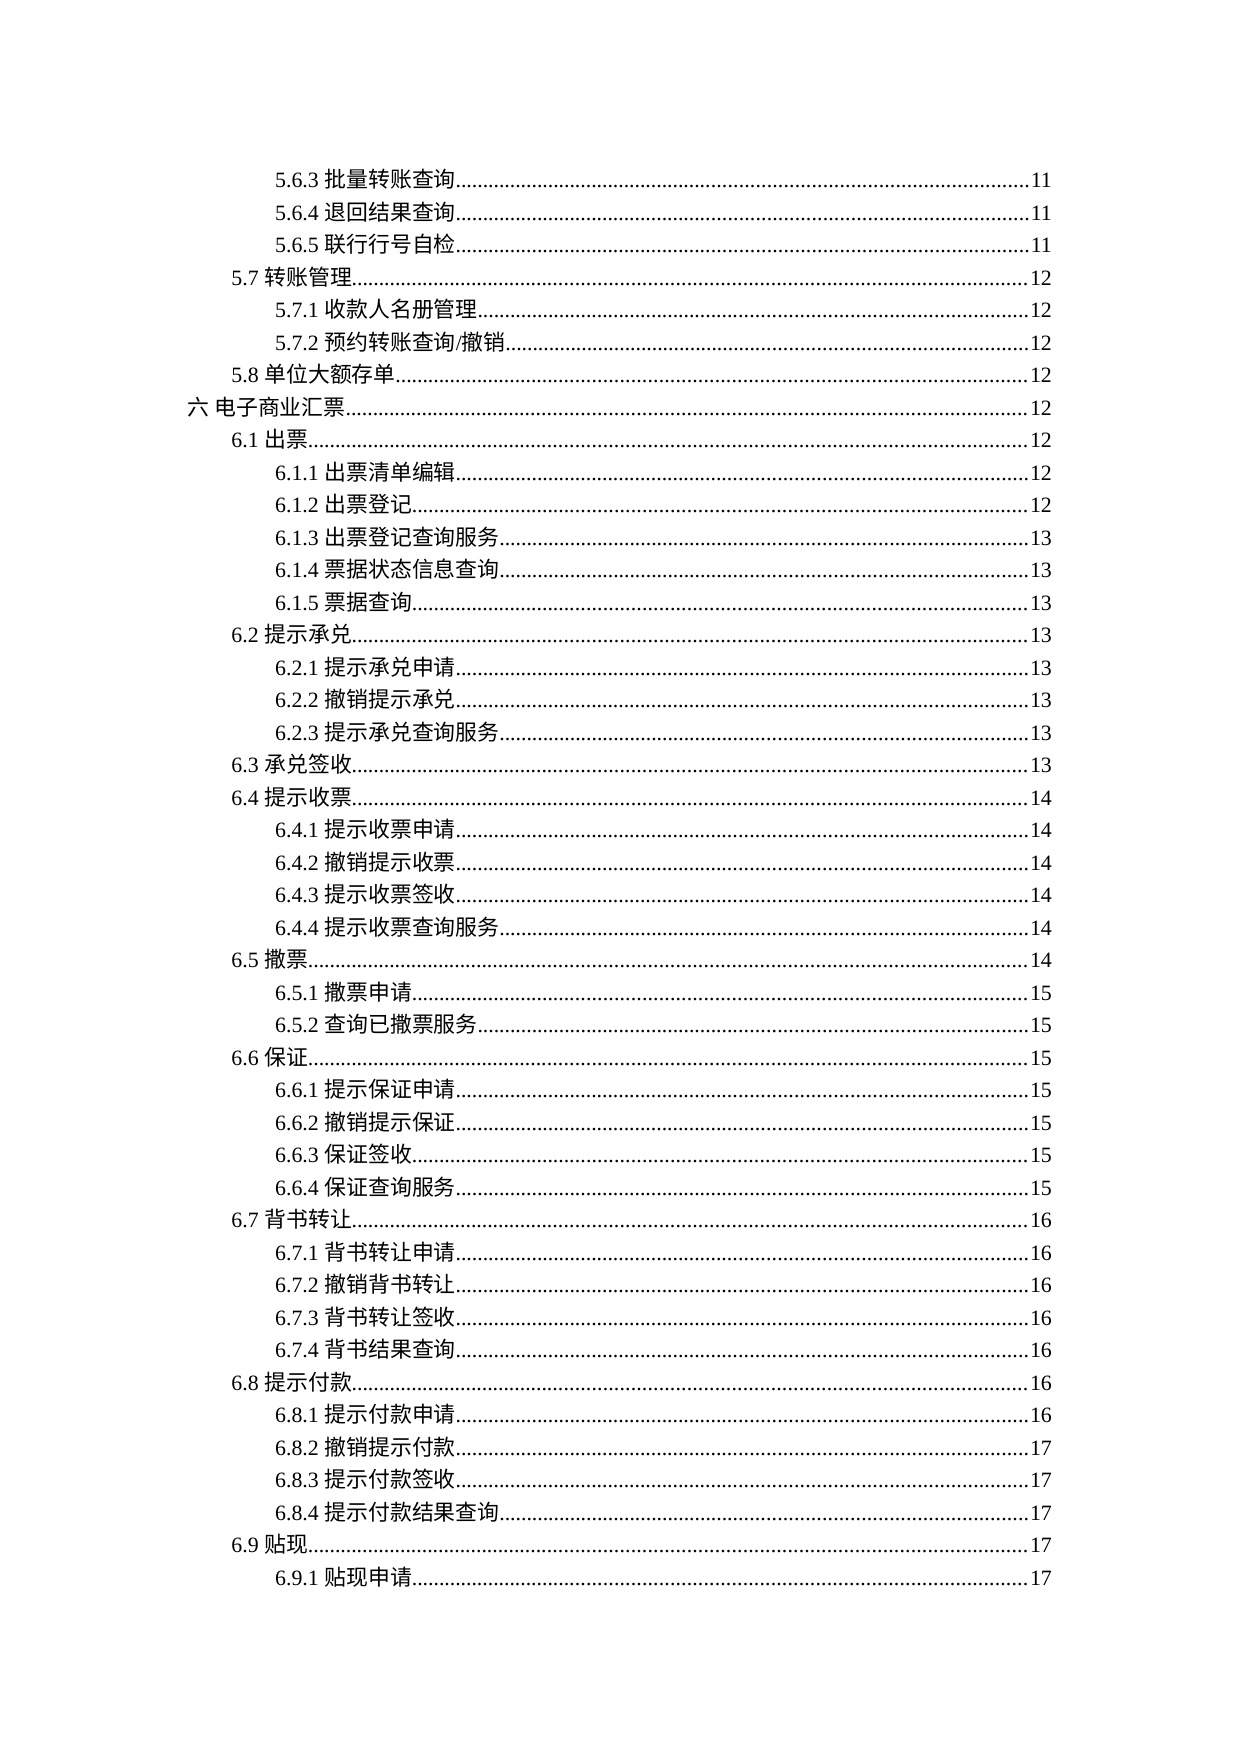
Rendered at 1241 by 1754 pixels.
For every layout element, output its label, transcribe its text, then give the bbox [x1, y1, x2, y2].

text 6.2.2 撤销提示承兑 13 [275, 682, 1053, 714]
text 6.5.2 查询已撒票服务 15 [275, 1007, 1053, 1039]
text 5.6.5 联行行号自检 11 [275, 227, 1053, 259]
text 六 电子商业汇票 12 [187, 389, 1053, 422]
text 6.4.1 提示收票申请 14 [275, 812, 1053, 844]
text 6.8.3 提示付款签收 17 [275, 1462, 1053, 1494]
text 6.6.4 保证查询服务 15 [275, 1169, 1053, 1202]
text 5.7 转账管理 12 [231, 259, 1053, 292]
text 6.6.2 撤销提示保证 15 [275, 1104, 1053, 1137]
text 6.1.5 票据查询 13 [275, 584, 1053, 617]
text 5.6.4 退回结果查询 11 [275, 194, 1053, 227]
text 6.5.1 撒票申请 15 [275, 974, 1053, 1007]
text 6.1.4 票据状态信息查询 13 [275, 552, 1053, 584]
text 6.2.3 提示承兑查询服务 13 [275, 714, 1053, 747]
text 6.4.2 撤销提示收票 14 [275, 844, 1053, 877]
text 5.7.1 收款人名册管理 12 [275, 292, 1053, 324]
text 6.2.1 提示承兑申请 13 [275, 649, 1053, 682]
text 6.6.3 保证签收 15 [275, 1137, 1053, 1169]
text 5.8 单位大额存单 12 [231, 357, 1053, 389]
text 6.7 背书转让 16 [231, 1202, 1053, 1234]
text 6.8.1 提示付款申请 16 [275, 1397, 1053, 1429]
text 6.4 提示收票 14 [231, 779, 1053, 812]
text 6.7.2 撤销背书转让 16 [275, 1267, 1053, 1299]
text 6.8 提示付款 16 [231, 1364, 1053, 1397]
text 6.7.4 背书结果查询 16 [275, 1332, 1053, 1364]
text 6.1.3 出票登记查询服务 13 [275, 519, 1053, 552]
text 6.7.1 背书转让申请 16 [275, 1234, 1053, 1267]
text 6.6 保证 15 [231, 1039, 1053, 1072]
text 6.7.3 背书转让签收 16 [275, 1299, 1053, 1332]
text 6.6.1 提示保证申请 15 [275, 1072, 1053, 1104]
text 5.6.3 批量转账查询 11 [275, 162, 1053, 194]
text 6.9.1 贴现申请 17 [275, 1559, 1053, 1592]
text 6.9 贴现 17 [231, 1527, 1053, 1559]
text 6.1.2 出票登记 12 [275, 487, 1053, 519]
text 6.8.4 提示付款结果查询 17 [275, 1494, 1053, 1527]
text 6.4.4 提示收票查询服务 14 [275, 909, 1053, 942]
text 6.1.1 出票清单编辑 12 [275, 454, 1053, 487]
text 5.7.2 预约转账查询/撤销 12 [275, 324, 1053, 357]
text 6.2 提示承兑 13 [231, 617, 1053, 649]
text 6.1 出票 12 [231, 422, 1053, 454]
text 6.3 承兑签收 13 [231, 747, 1053, 779]
text 6.8.2 撤销提示付款 17 [275, 1429, 1053, 1462]
text 6.5 撒票 14 [231, 942, 1053, 974]
text 6.4.3 提示收票签收 14 [275, 877, 1053, 909]
